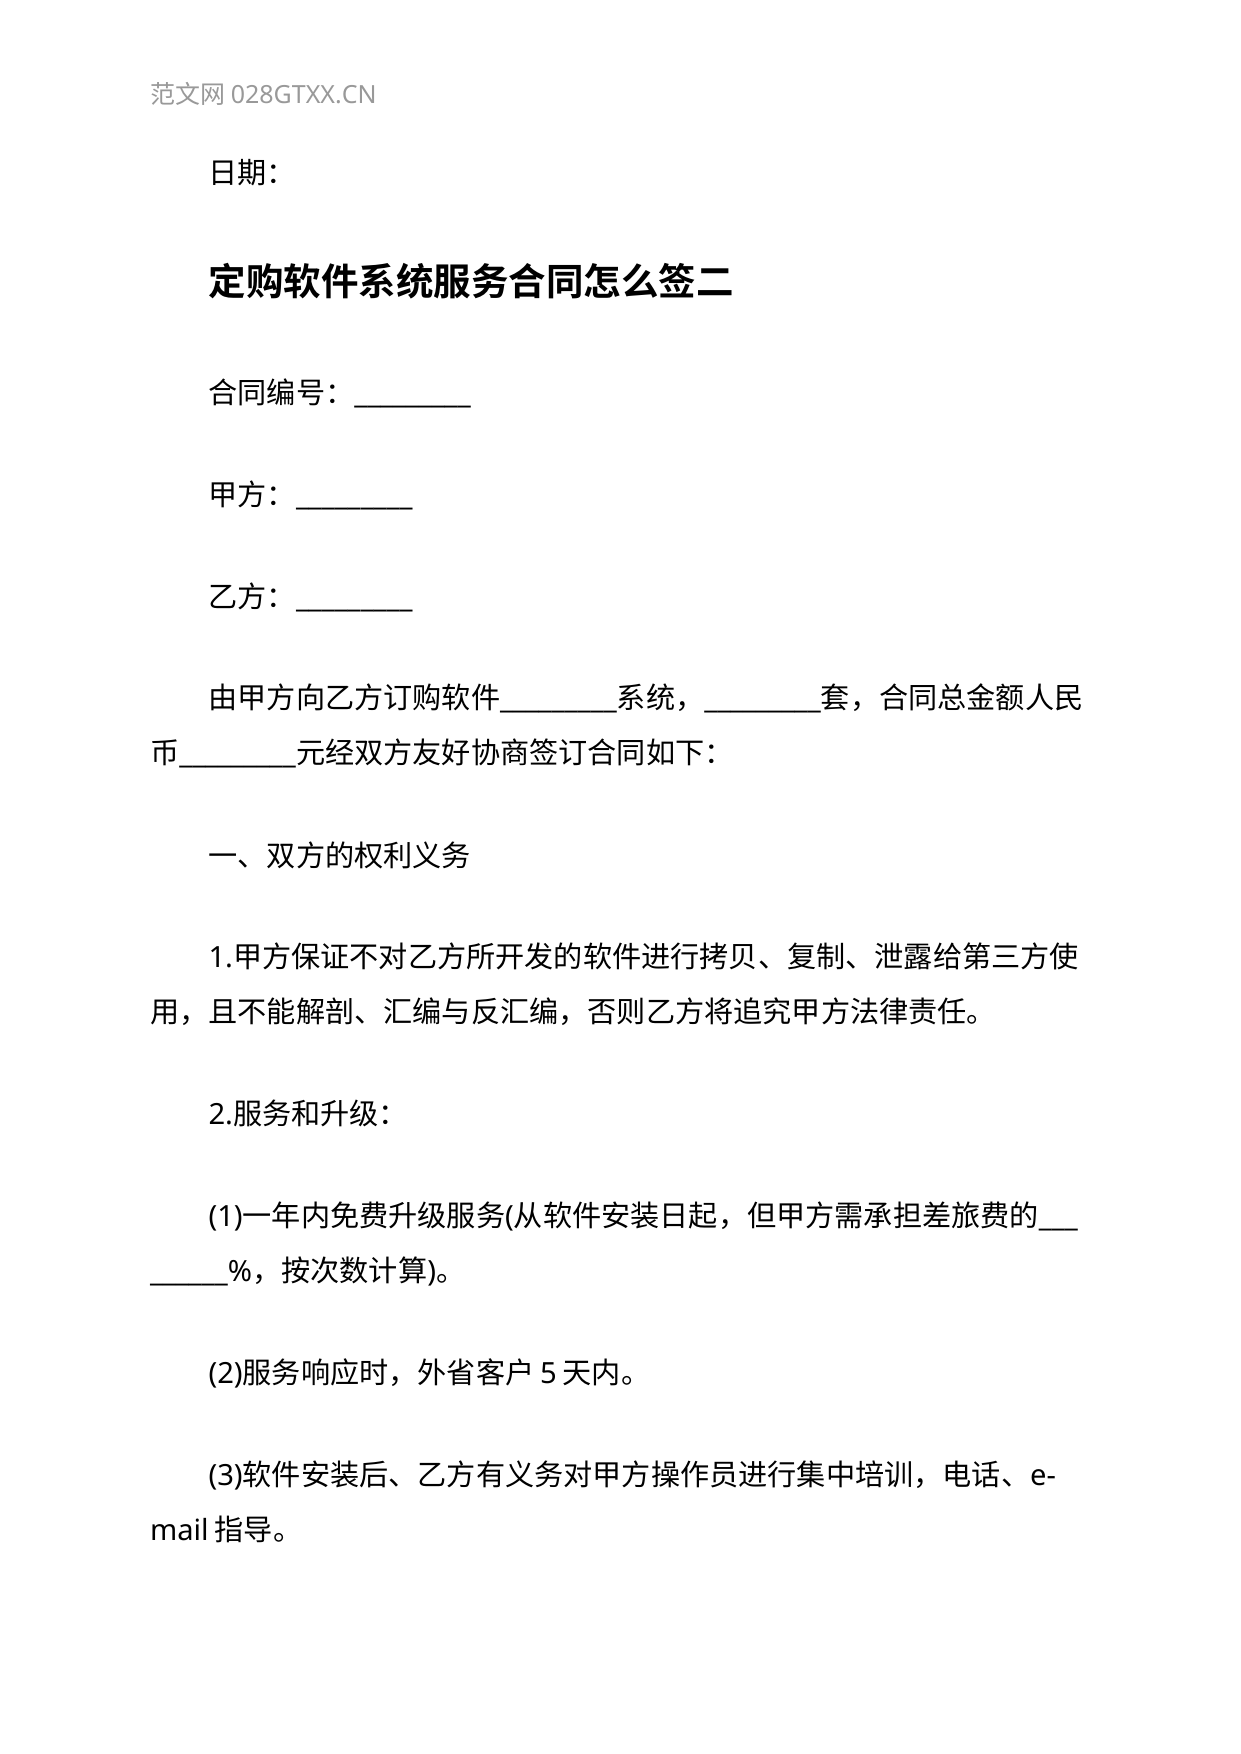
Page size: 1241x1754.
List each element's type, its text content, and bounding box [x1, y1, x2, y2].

text 合同编号：_________ [150, 369, 1090, 412]
text 一、双方的权利义务 [150, 832, 1090, 874]
text (2)服务响应时，外省客户5天内。 [150, 1349, 1090, 1392]
text 定购软件系统服务合同怎么签二 [150, 252, 1090, 306]
text (3)软件安装后、乙方有义务对甲方操作员进行集中培训，电话、e-mail指导。 [150, 1452, 1090, 1549]
text 1.甲方保证不对乙方所开发的软件进行拷贝、复制、泄露给第三方使用，且不能解剖、汇编与反汇编，否则乙方将追究甲方法律责任。 [150, 934, 1090, 1031]
text 由甲方向乙方订购软件_________系统，_________套，合同总金额人民币_________元经双方友好协商签订合同如下： [150, 675, 1090, 772]
text (1)一年内免费升级服务(从软件安装日起，但甲方需承担差旅费的_________%，按次数计算)。 [150, 1193, 1090, 1290]
text 乙方：_________ [150, 573, 1090, 616]
text 2.服务和升级： [150, 1091, 1090, 1133]
text 日期： [150, 150, 1090, 192]
text 甲方：_________ [150, 471, 1090, 513]
